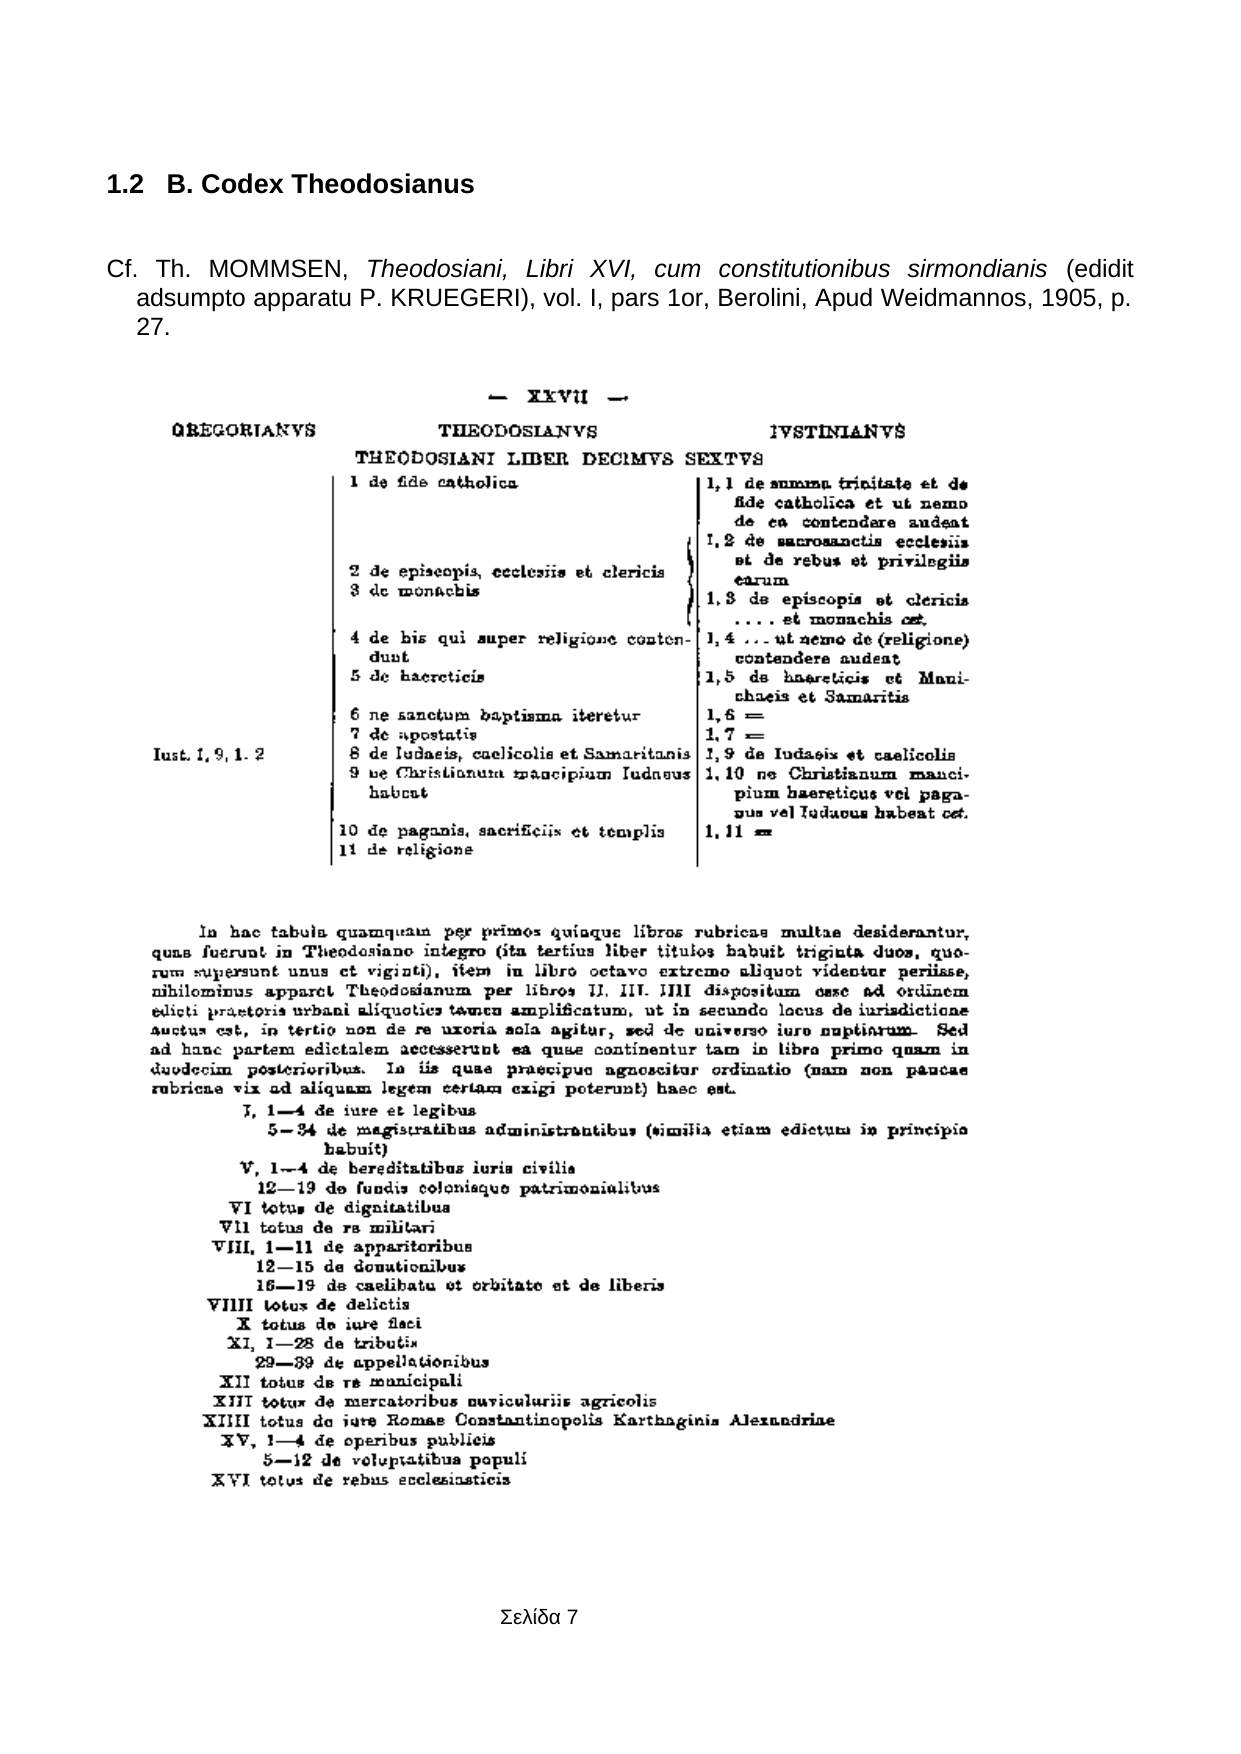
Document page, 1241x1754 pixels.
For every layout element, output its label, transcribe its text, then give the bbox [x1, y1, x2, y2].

subtitle B. Codex Theodosianus [106, 168, 1134, 199]
picture [127, 362, 998, 1502]
text Cf. Th. MOMMSEN, Theodosiani, Libri XVI, cum constitutionibus sirmondianis (edidit adsumpto apparatu P. KRUEGERI), vol. I, pars 1or, Berolini, Apud Weidmannos, 1905, p. 27. [106, 254, 1134, 342]
